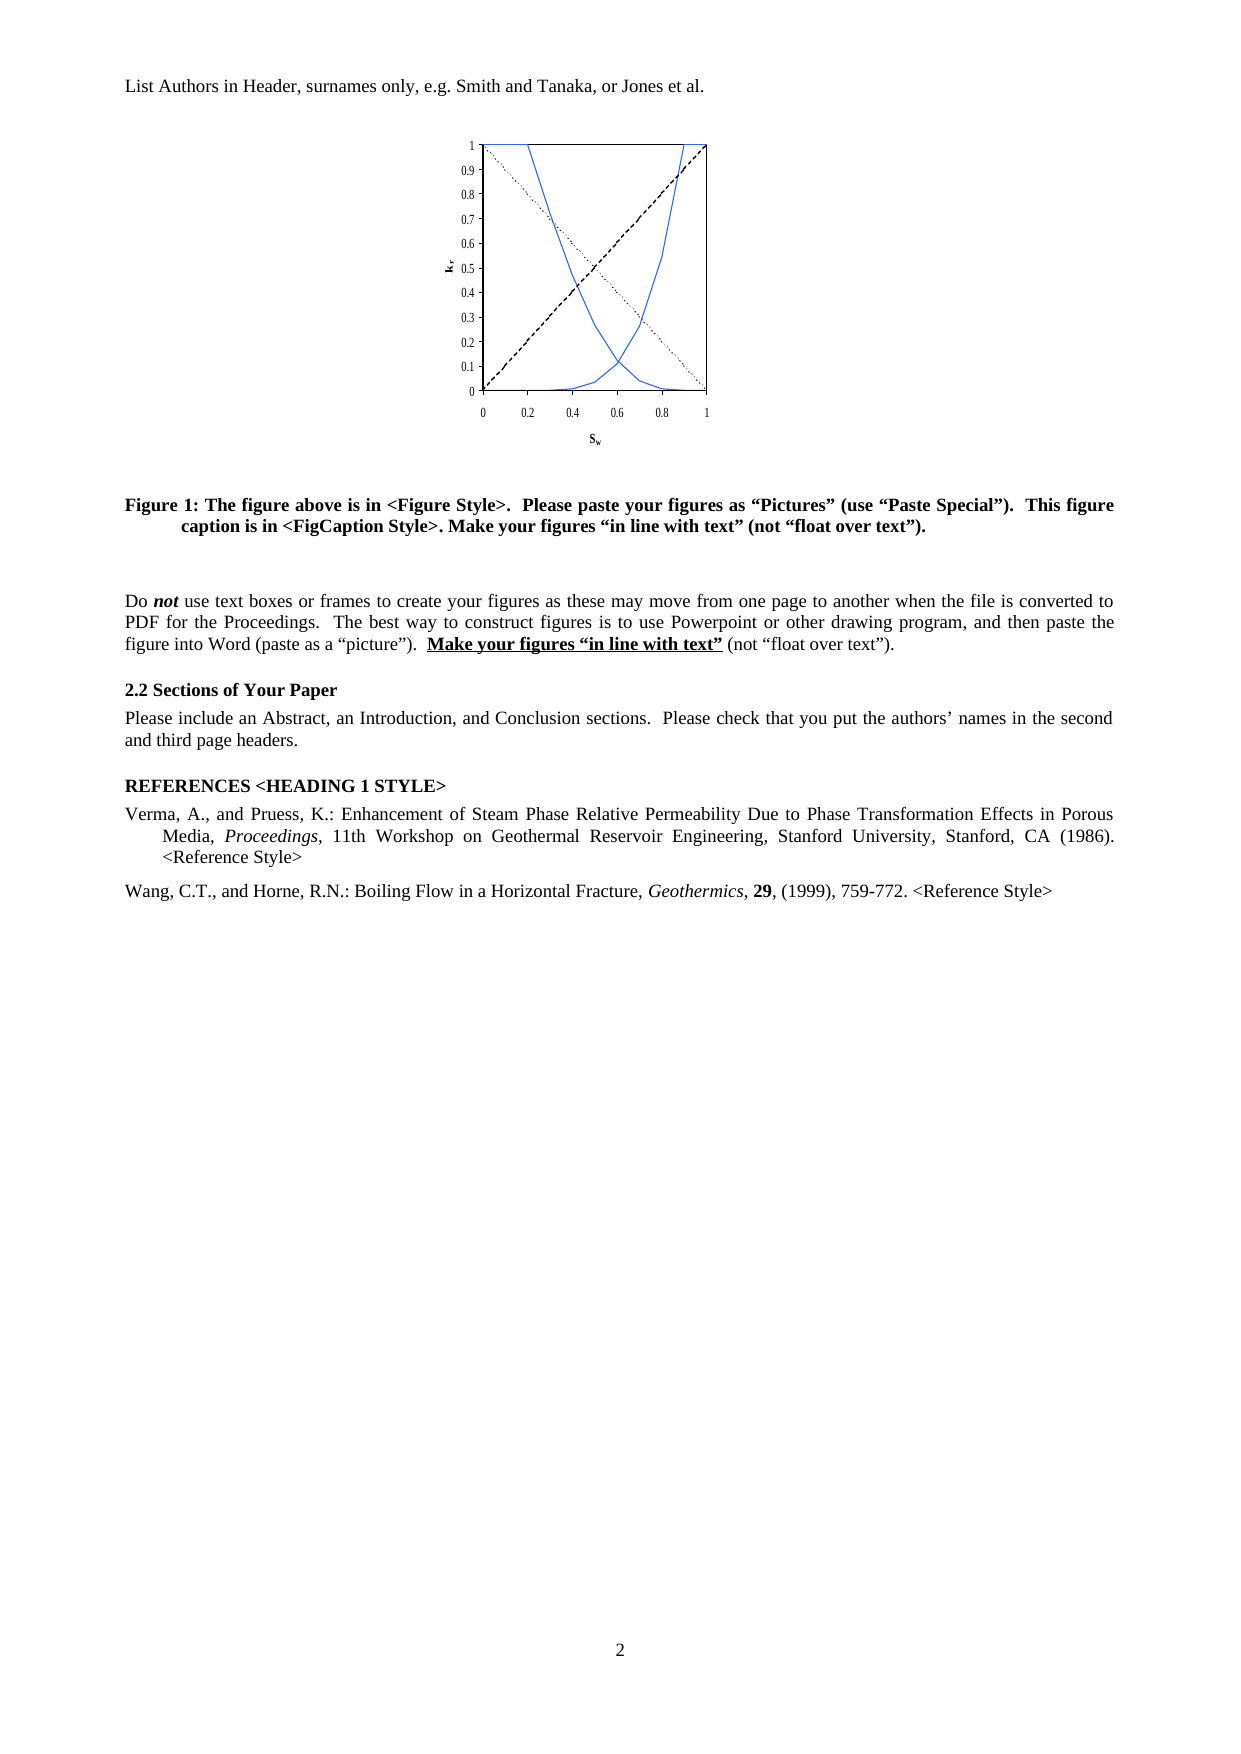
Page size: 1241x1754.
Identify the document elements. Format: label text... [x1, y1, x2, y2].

text Please include an Abstract, an Introduction, and Conclusion sections. Please check that you put the authors’ names in the second and third page headers. [124, 707, 1116, 750]
text Wang, C.T., and Horne, R.N.: Boiling Flow in a Horizontal Fracture, Geothermics, 29, (1999), 759-772. <Reference Style> [124, 880, 1116, 902]
text Figure 1: The figure above is in <Figure Style>. Please paste your figures as “Pictures” (use “Paste Special”). This figure caption is in <FigCaption Style>. Make your figures “in line with text” (not “float over text”). [124, 493, 1116, 537]
text Verma, A., and Pruess, K.: Enhancement of Steam Phase Relative Permeability Due to Phase Transformation Effects in Porous Media, Proceedings, 11th Workshop on Geothermal Reservoir Engineering, Stanford University, Stanford, CA (1986). <Reference Style> [124, 803, 1116, 868]
subtitle References <heading 1 style> [124, 775, 1116, 797]
subtitle 2.2 Sections of Your Paper [124, 679, 1116, 701]
text Do not use text boxes or frames to create your figures as these may move from one page to another when the file is converted to PDF for the Proceedings. The best way to construct figures is to use Powerpoint or other drawing program, and then paste the figure into Word (paste as a “picture”). Make your figures “in line with text” (not “float over text”). [124, 589, 1116, 654]
